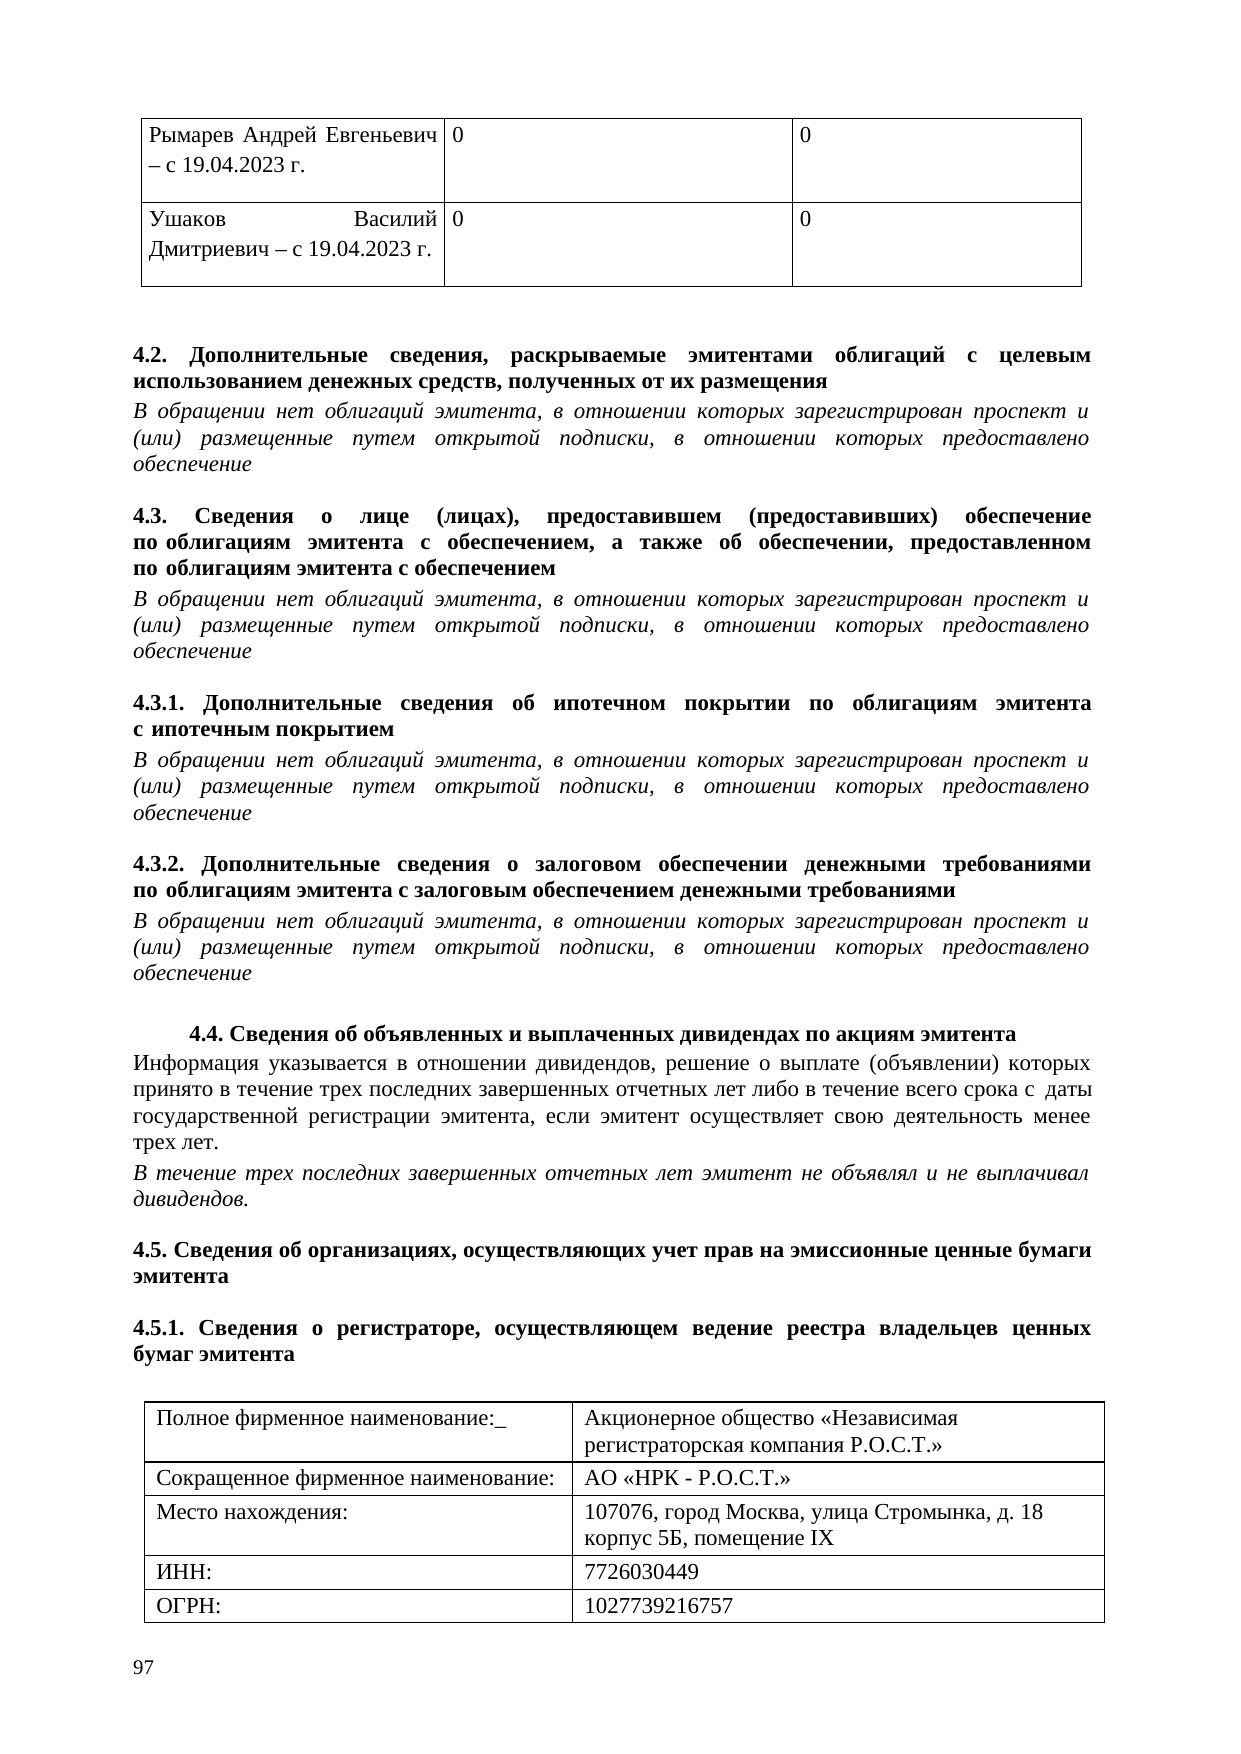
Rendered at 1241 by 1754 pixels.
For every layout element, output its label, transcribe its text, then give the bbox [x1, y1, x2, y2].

text В обращении нет облигаций эмитента, в отношении которых зарегистрирован проспект и (или) размещенные путем открытой подписки, в отношении которых предоставлено обеспечение [133, 746, 1092, 825]
subtitle 4.3.1. Дополнительные сведения об ипотечном покрытии по облигациям эмитента с ипотечным покрытием [133, 689, 1092, 742]
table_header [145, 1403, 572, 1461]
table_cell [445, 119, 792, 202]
subtitle 4.5.1. Сведения о регистраторе, осуществляющем ведение реестра владельцев ценных бумаг эмитента [133, 1314, 1092, 1367]
subtitle 4.5. Сведения об организациях, осуществляющих учет прав на эмиссионные ценные бумаги эмитента [133, 1236, 1092, 1289]
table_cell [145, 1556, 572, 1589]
subtitle 4.2. Дополнительные сведения, раскрываемые эмитентами облигаций с целевым использованием денежных средств, полученных от их размещения [133, 341, 1092, 393]
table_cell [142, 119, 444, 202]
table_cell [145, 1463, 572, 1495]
text Информация указывается в отношении дивидендов, решение о выплате (объявлении) которых принято в течение трех последних завершенных отчетных лет либо в течение всего срока с даты государственной регистрации эмитента, если эмитент осуществляет свою деятельность менее трех лет. [133, 1049, 1092, 1154]
text В течение трех последних завершенных отчетных лет эмитент не объявлял и не выплачивал дивидендов. [133, 1158, 1092, 1211]
text В обращении нет облигаций эмитента, в отношении которых зарегистрирован проспект и (или) размещенные путем открытой подписки, в отношении которых предоставлено обеспечение [133, 398, 1092, 477]
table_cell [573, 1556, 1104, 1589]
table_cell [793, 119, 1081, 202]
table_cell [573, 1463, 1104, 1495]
text В обращении нет облигаций эмитента, в отношении которых зарегистрирован проспект и (или) размещенные путем открытой подписки, в отношении которых предоставлено обеспечение [133, 585, 1092, 664]
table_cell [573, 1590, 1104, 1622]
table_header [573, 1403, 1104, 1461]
subtitle 4.3. Сведения о лице (лицах), предоставившем (предоставивших) обеспечение по облигациям эмитента с обеспечением, а также об обеспечении, предоставленном по облигациям эмитента с обеспечением [133, 502, 1092, 581]
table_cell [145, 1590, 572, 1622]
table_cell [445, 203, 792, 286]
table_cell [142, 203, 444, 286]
text В обращении нет облигаций эмитента, в отношении которых зарегистрирован проспект и (или) размещенные путем открытой подписки, в отношении которых предоставлено обеспечение [133, 907, 1092, 986]
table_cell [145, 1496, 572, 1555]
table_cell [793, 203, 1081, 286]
subtitle 4.3.2. Дополнительные сведения о залоговом обеспечении денежными требованиями по облигациям эмитента с залоговым обеспечением денежными требованиями [133, 850, 1092, 903]
text 4.4. Сведения об объявленных и выплаченных дивидендах по акциям эмитента [133, 1021, 1092, 1047]
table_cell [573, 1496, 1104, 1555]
